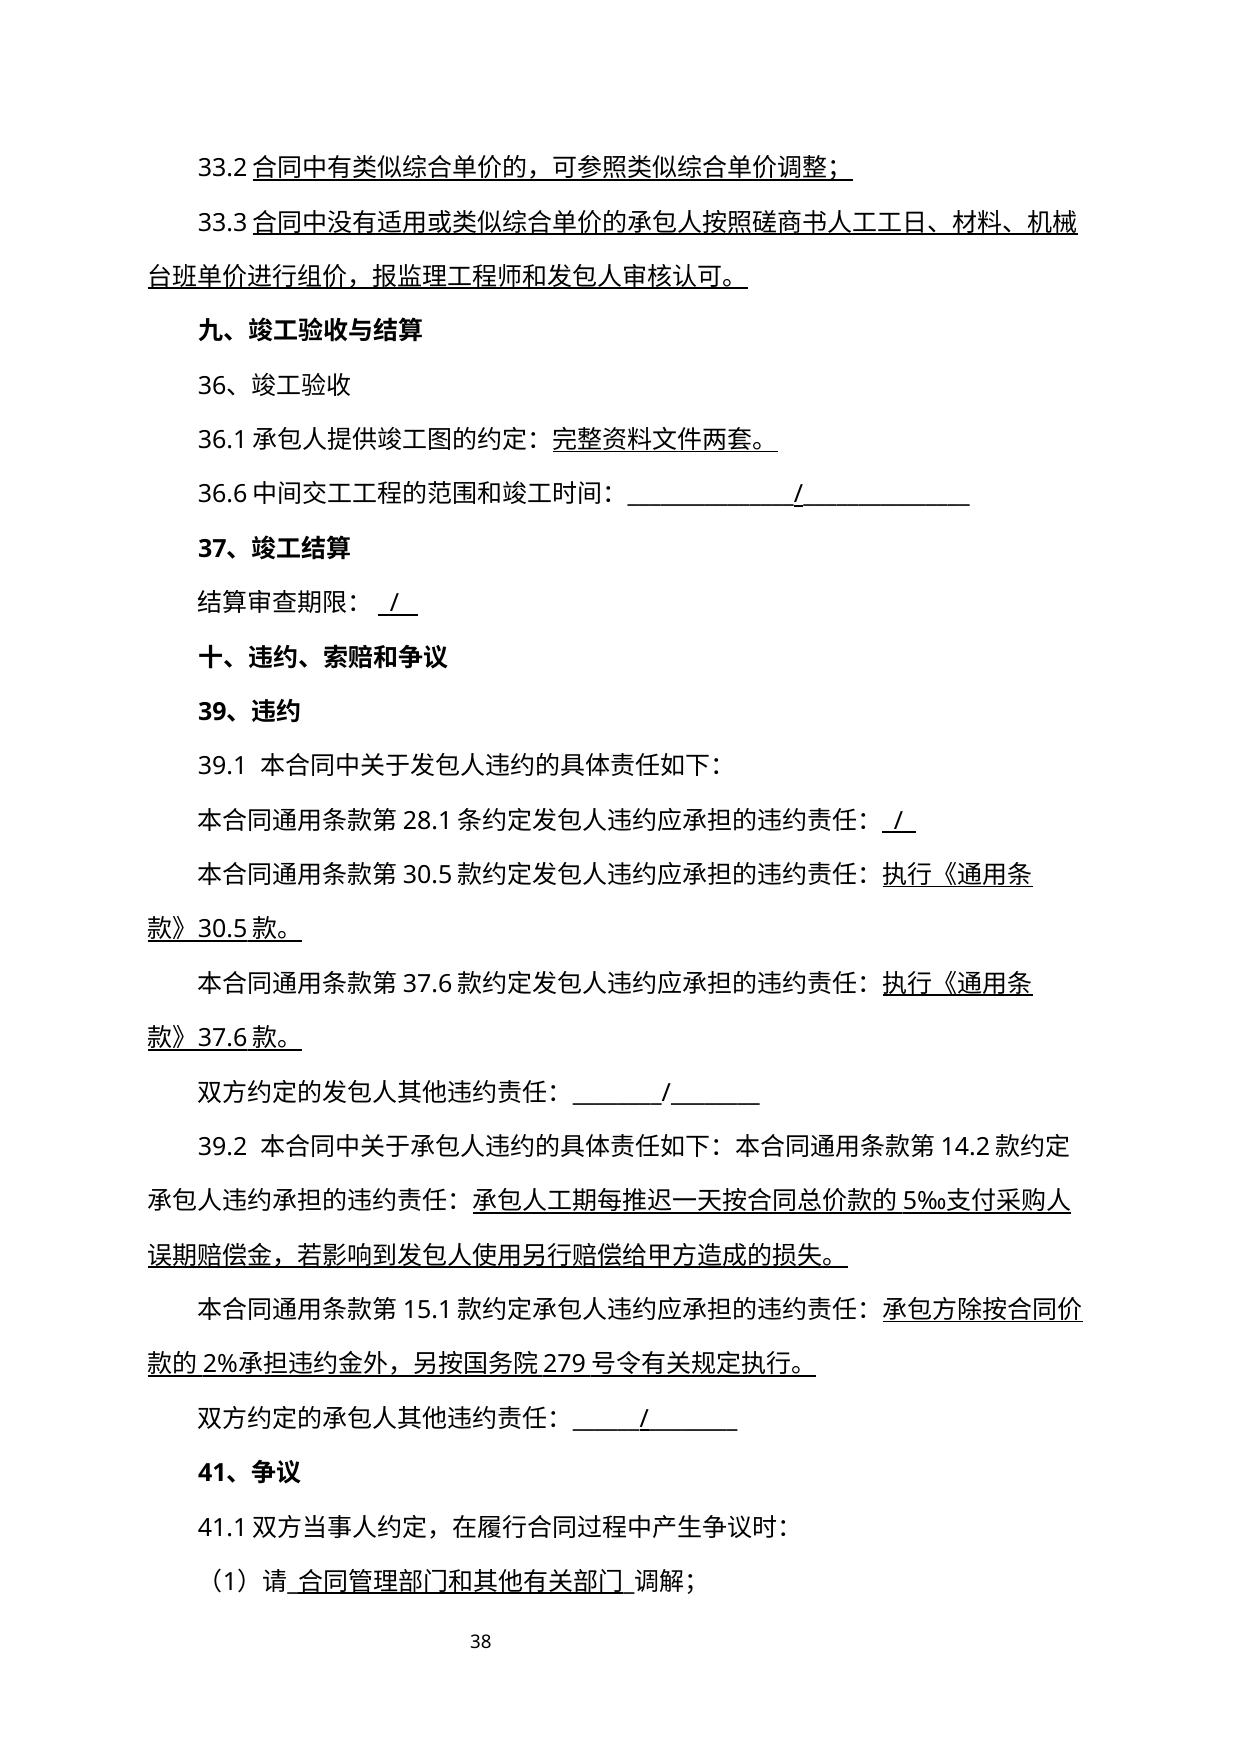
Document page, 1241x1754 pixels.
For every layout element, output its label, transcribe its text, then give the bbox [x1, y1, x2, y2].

text 本合同通用条款第28.1条约定发包人违约应承担的违约责任： / [148, 800, 1092, 836]
text 39.1 本合同中关于发包人违约的具体责任如下： [148, 746, 1092, 782]
text 39.2 本合同中关于承包人违约的具体责任如下：本合同通用条款第14.2款约定承包人违约承担的违约责任：承包人工期每推迟一天按合同总价款的5‰支付采购人误期赔偿金，若影响到发包人使用另行赔偿给甲方造成的损失。 [148, 1126, 1092, 1271]
text 本合同通用条款第30.5款约定发包人违约应承担的违约责任：执行《通用条款》30.5款。 [148, 854, 1092, 945]
text 双方约定的发包人其他违约责任：________/________ [148, 1072, 1092, 1108]
text 双方约定的承包人其他违约责任：______/________ [148, 1398, 1092, 1434]
text 36、竣工验收 [148, 365, 1092, 401]
text 九、竣工验收与结算 [148, 311, 1092, 347]
text 结算审查期限： / [148, 583, 1092, 619]
text 十、违约、索赔和争议 [148, 637, 1092, 673]
text 37、竣工结算 [148, 528, 1092, 564]
text 本合同通用条款第15.1款约定承包人违约应承担的违约责任：承包方除按合同价款的2%承担违约金外，另按国务院279号令有关规定执行。 [148, 1289, 1092, 1380]
text 41.1双方当事人约定，在履行合同过程中产生争议时： [148, 1507, 1092, 1543]
text 33.2合同中有类似综合单价的，可参照类似综合单价调整； [148, 148, 1092, 184]
text 41、争议 [148, 1453, 1092, 1489]
text 39、违约 [148, 691, 1092, 728]
text 本合同通用条款第37.6款约定发包人违约应承担的违约责任：执行《通用条款》37.6款。 [148, 963, 1092, 1054]
text 36.1承包人提供竣工图的约定：完整资料文件两套。 [148, 419, 1092, 456]
text 33.3合同中没有适用或类似综合单价的承包人按照磋商书人工工日、材料、机械台班单价进行组价，报监理工程师和发包人审核认可。 [148, 202, 1092, 293]
text （1）请_合同管理部门和其他有关部门_调解； [148, 1561, 1092, 1598]
text 36.6中间交工工程的范围和竣工时间：_______________/_______________ [148, 474, 1092, 510]
